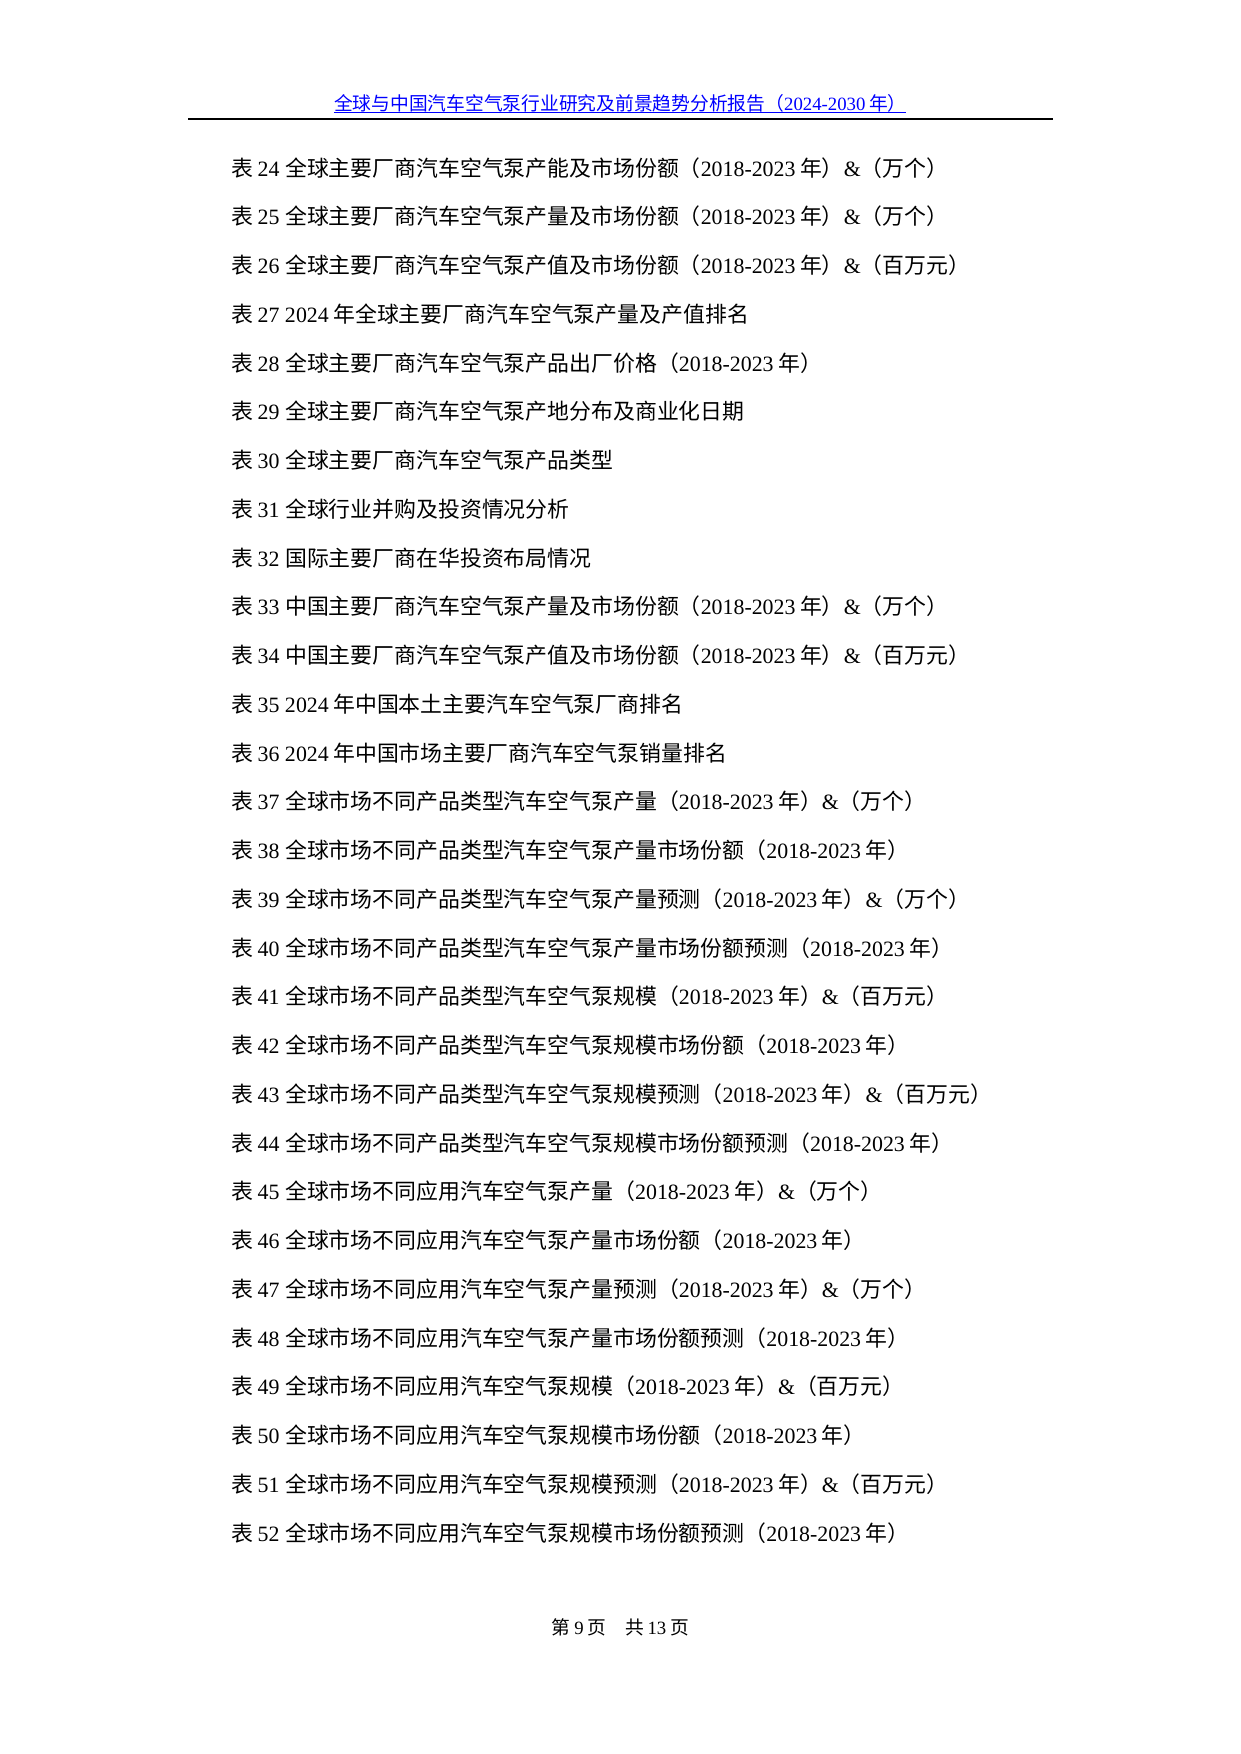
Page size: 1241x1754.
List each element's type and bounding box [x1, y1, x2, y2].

text [187, 150, 1053, 1548]
